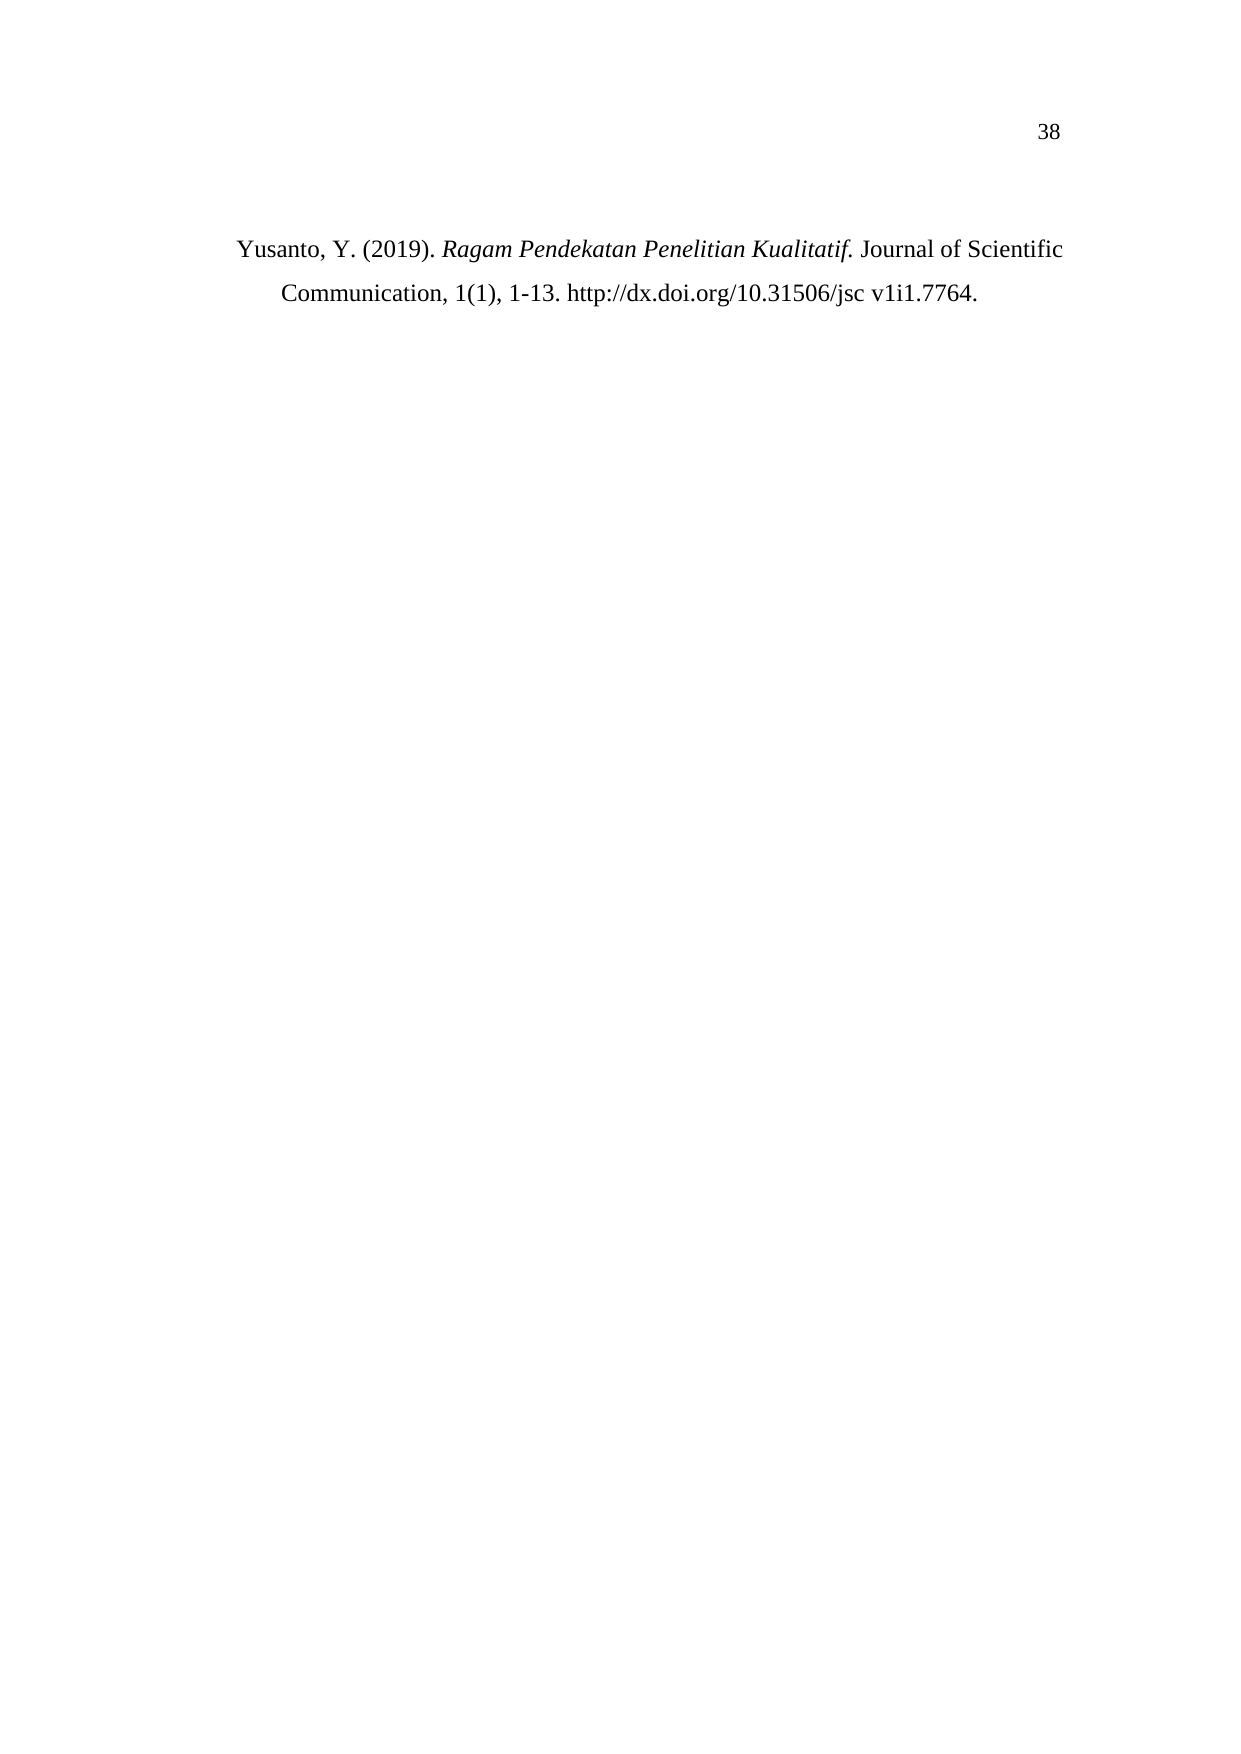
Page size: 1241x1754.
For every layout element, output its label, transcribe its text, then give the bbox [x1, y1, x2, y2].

text Yusanto, Y. (2019). Ragam Pendekatan Penelitian Kualitatif. Journal of Scientific Communication, 1(1), 1-13. http://dx.doi.org/10.31506/jsc v1i1.7764. [236, 234, 1076, 306]
